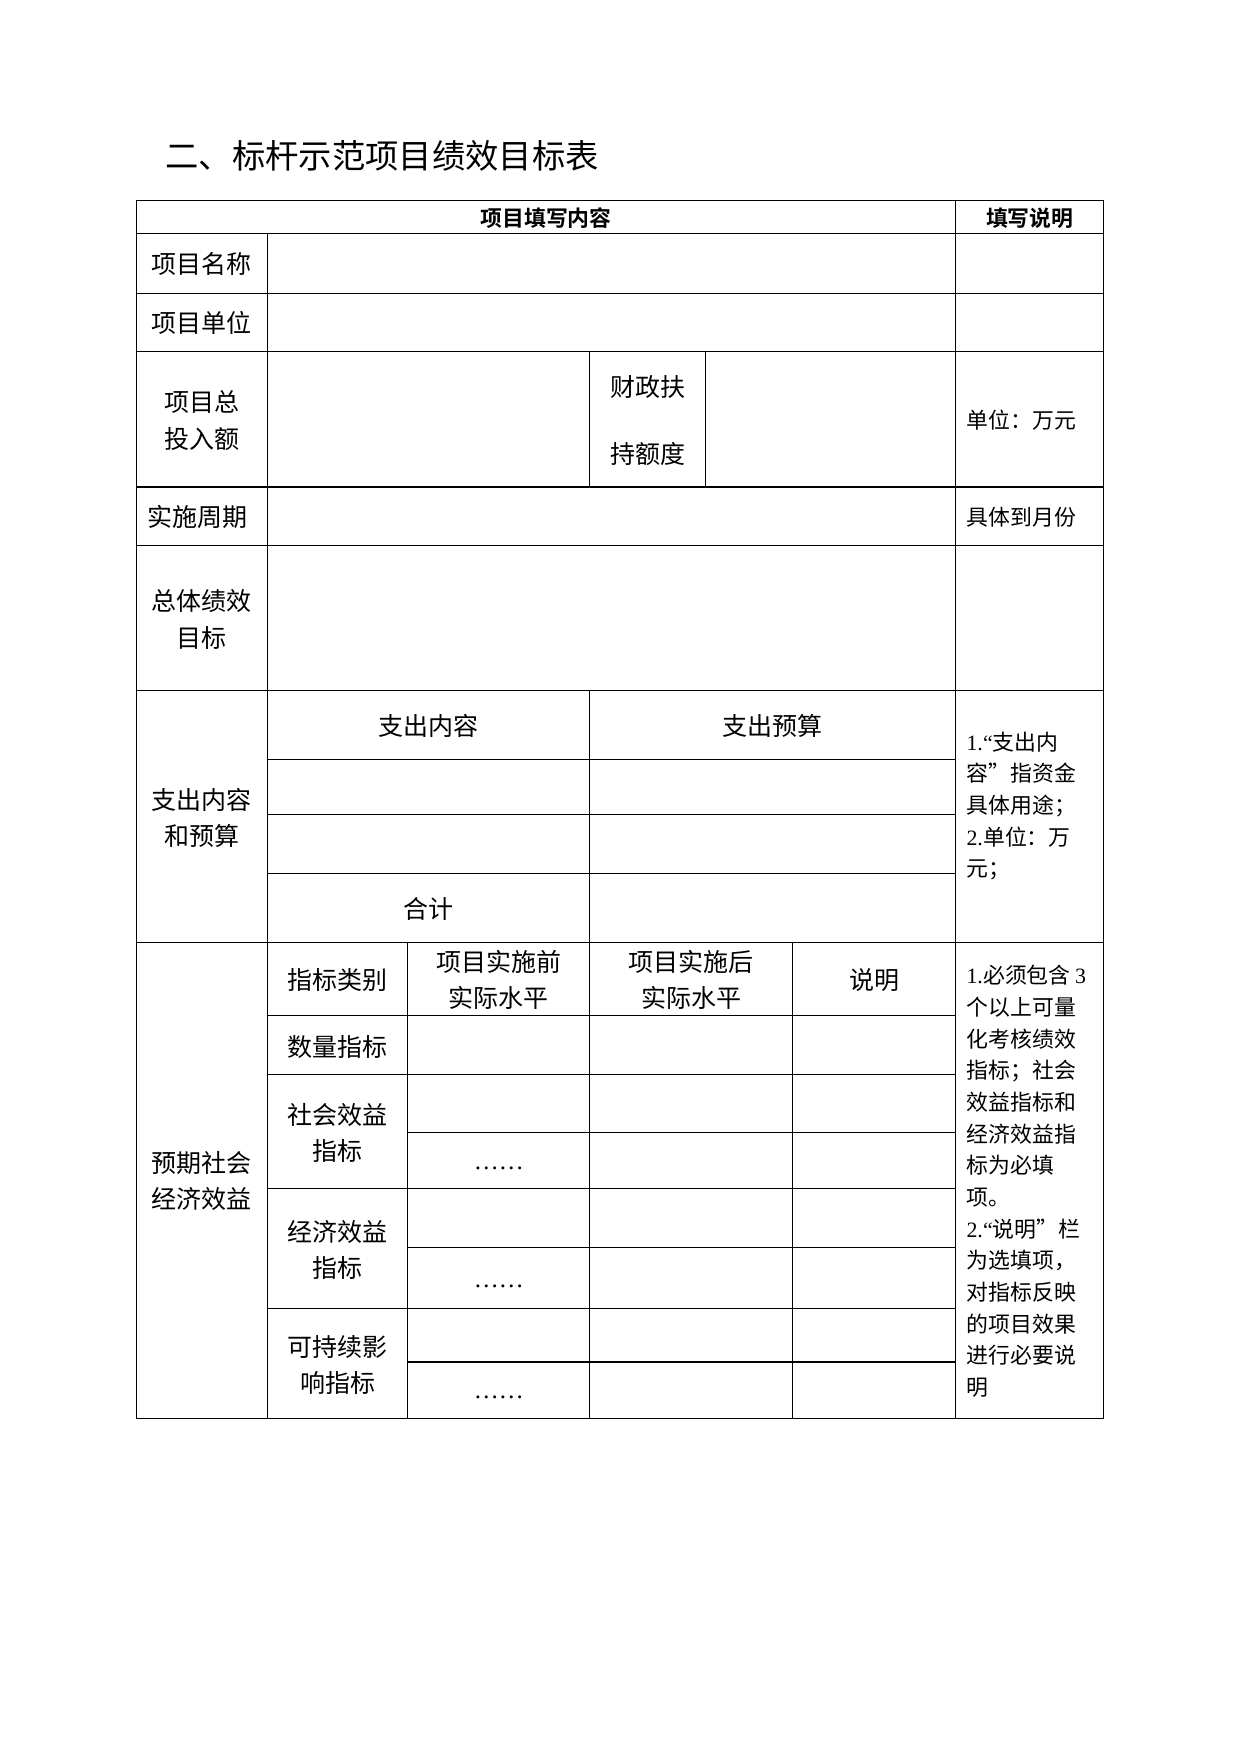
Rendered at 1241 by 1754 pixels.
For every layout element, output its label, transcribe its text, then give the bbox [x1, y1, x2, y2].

table_cell 可持续影响指标 [268, 1309, 407, 1417]
table_cell 支出内容 [268, 691, 589, 759]
table_cell 1.“支出内容”指资金具体用途； 2.单位：万元； [956, 691, 1103, 942]
table_cell 1.必须包含3个以上可量化考核绩效指标；社会效益指标和经济效益指标为必填项。 2.“说明”栏为选填项，对指标反映的项目效果进行必要说明 [956, 943, 1103, 1417]
table_cell [956, 294, 1103, 351]
table_cell [268, 488, 955, 545]
table_cell 项目实施前 实际水平 [408, 943, 589, 1015]
table_cell [793, 1133, 955, 1188]
table_cell …… [408, 1363, 589, 1417]
table_cell [793, 1189, 955, 1247]
table_cell [590, 815, 955, 873]
table_cell [956, 546, 1103, 690]
table_cell [590, 874, 955, 942]
table_cell [590, 1016, 792, 1074]
table_cell 支出预算 [590, 691, 955, 759]
table_cell [268, 234, 955, 292]
table_cell [793, 1363, 955, 1417]
table_cell [956, 234, 1103, 292]
table_cell 合计 [268, 874, 589, 942]
table_cell [590, 1363, 792, 1417]
table_cell [408, 1189, 589, 1247]
table_cell [590, 1133, 792, 1188]
table_cell [408, 1309, 589, 1361]
table_cell [268, 760, 589, 813]
table_cell 数量指标 [268, 1016, 407, 1074]
table_cell 社会效益指标 [268, 1075, 407, 1188]
table_cell [590, 760, 955, 813]
table_header 填写说明 [956, 201, 1103, 232]
table_cell [408, 1075, 589, 1132]
table_cell 实施周期 [137, 488, 267, 545]
table_cell [793, 1016, 955, 1074]
table_cell [268, 294, 955, 351]
table_cell [590, 1189, 792, 1247]
table_cell [793, 1309, 955, 1361]
table_cell 具体到月份 [956, 488, 1103, 545]
table_cell [793, 1075, 955, 1132]
table_cell [590, 1075, 792, 1132]
table_cell 项目单位 [137, 294, 267, 351]
text 二、标杆示范项目绩效目标表 [165, 120, 1075, 187]
table_cell [408, 1016, 589, 1074]
table_cell 支出内容和预算 [137, 691, 267, 942]
table_cell [268, 352, 589, 486]
table_cell [590, 1309, 792, 1361]
table_cell [706, 352, 955, 486]
table_cell 项目名称 [137, 234, 267, 292]
table_cell 经济效益指标 [268, 1189, 407, 1308]
table_cell [268, 815, 589, 873]
table_cell [590, 1248, 792, 1308]
table_cell 财政扶持额度 [590, 352, 705, 486]
table_cell 单位：万元 [956, 352, 1103, 486]
table_cell 总体绩效目标 [137, 546, 267, 690]
table_cell [793, 1248, 955, 1308]
table_cell [268, 546, 955, 690]
table_cell 指标类别 [268, 943, 407, 1015]
table_cell …… [408, 1133, 589, 1188]
table_cell 预期社会 经济效益 [137, 943, 267, 1417]
table_cell …… [408, 1248, 589, 1308]
table_cell 说明 [793, 943, 955, 1015]
table_cell 项目总 投入额 [137, 352, 267, 486]
table_header 项目填写内容 [137, 201, 955, 232]
table_cell 项目实施后 实际水平 [590, 943, 792, 1015]
